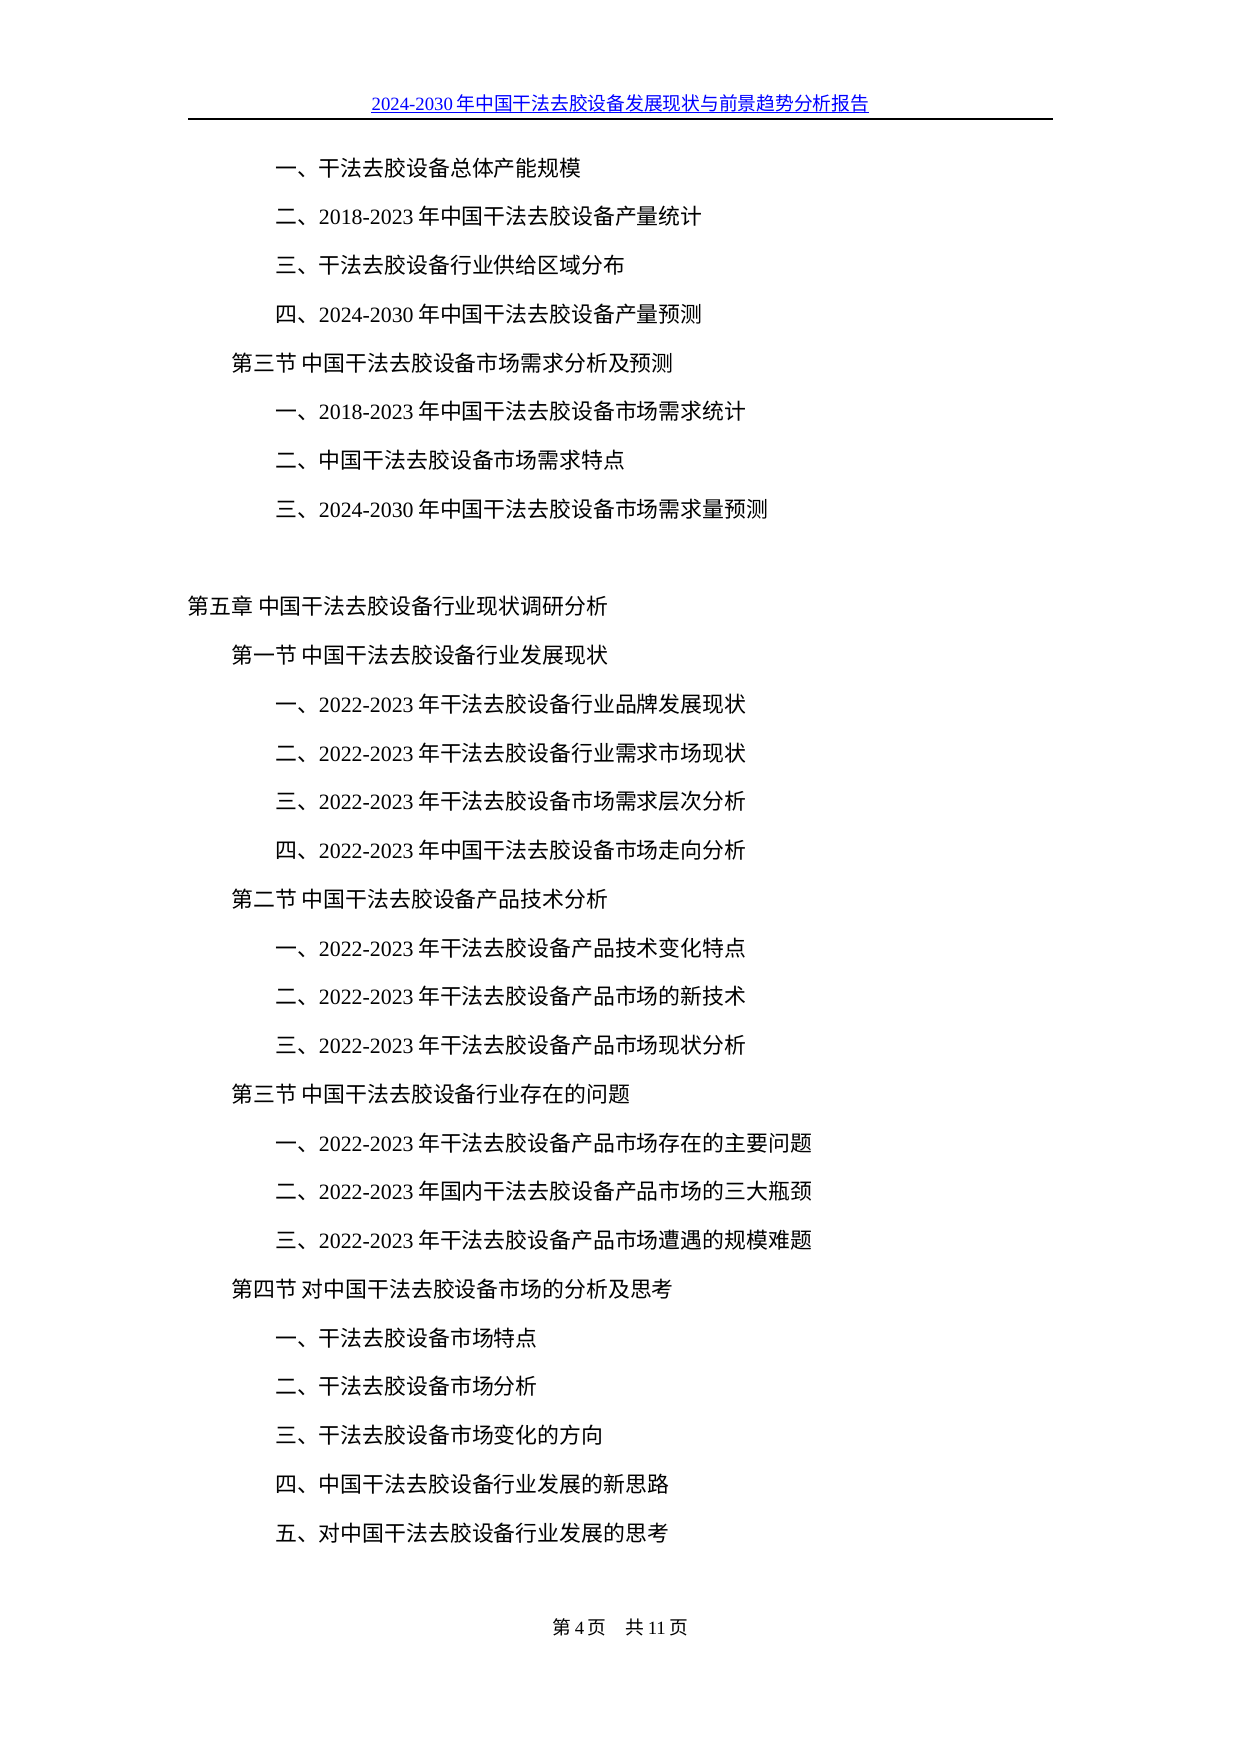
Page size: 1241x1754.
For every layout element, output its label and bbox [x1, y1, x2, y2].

text [187, 150, 1053, 1548]
